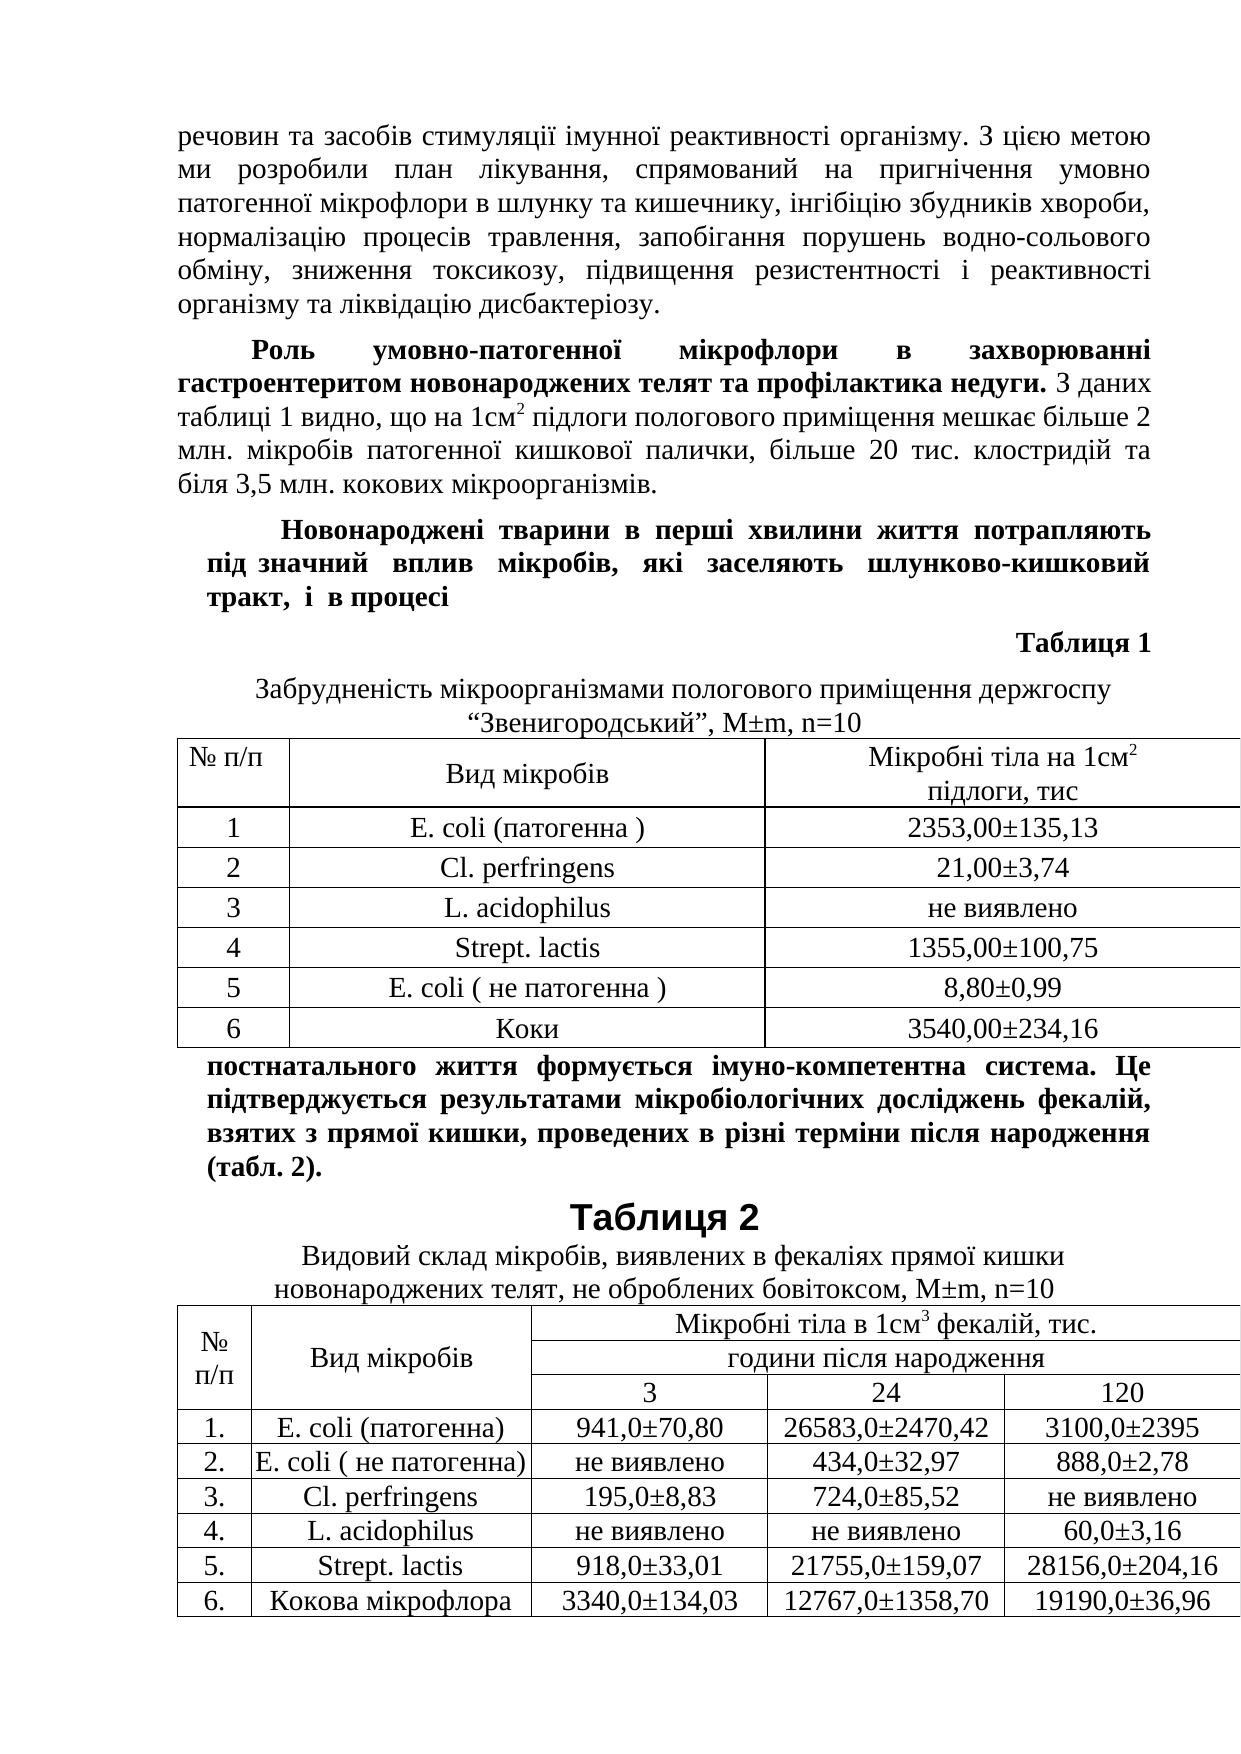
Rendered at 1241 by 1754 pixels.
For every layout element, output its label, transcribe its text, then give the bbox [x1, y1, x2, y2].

table_cell 2 [178, 848, 289, 887]
table_cell 434,0±32,97 [768, 1444, 1004, 1478]
table_header Вид мікробів [252, 1306, 531, 1409]
table_cell 5 [178, 968, 289, 1007]
table_cell 3. [178, 1479, 251, 1512]
table_cell не виявлено [768, 1514, 1004, 1547]
table_cell Кокова мікрофлора [252, 1583, 531, 1616]
text Новонароджені тварини в перші хвилини життя потрапляють під значний вплив мікробів, які заселяють шлунково-кишковий тракт, і в процесі [207, 512, 1152, 613]
table_cell 918,0±33,01 [532, 1548, 767, 1582]
table_cell 24 [768, 1375, 1004, 1409]
table_cell 3100,0±2395 [1005, 1410, 1240, 1443]
table_cell Cl. perfringens [252, 1479, 531, 1512]
table_cell Е. coli (патогенна) [252, 1410, 531, 1443]
table_cell 3340,0±134,03 [532, 1583, 767, 1616]
table_cell Коки [290, 1008, 764, 1047]
table_cell Strept. lactis [252, 1548, 531, 1582]
table_header Вид мікробів [290, 739, 764, 806]
table_cell 28156,0±204,16 [1005, 1548, 1240, 1582]
table_cell Е. coli (патогенна ) [290, 808, 764, 847]
text постнатального життя формується імуно-компетентна система. Це підтверджується результатами мікробіологічних досліджень фекалій, взятих з прямої кишки, проведених в різні терміни після народження (табл. 2). [207, 1048, 1152, 1182]
table_cell 4 [178, 928, 289, 967]
table_cell 941,0±70,80 [532, 1410, 767, 1443]
table_cell 120 [1005, 1375, 1240, 1409]
table_cell не виявлено [766, 888, 1240, 927]
table_cell 2353,00±135,13 [766, 808, 1240, 847]
table_cell E. coli ( не патогенна) [252, 1444, 531, 1478]
table_cell 1 [178, 808, 289, 847]
table_cell 2. [178, 1444, 251, 1478]
table_cell 888,0±2,78 [1005, 1444, 1240, 1478]
table_cell 12767,0±1358,70 [768, 1583, 1004, 1616]
table_header № п/п [178, 739, 289, 806]
text Видовий склад мікробів, виявлених в фекаліях прямої кишки новонароджених телят, не оброблених бовітоксом, M±m, n=10 [177, 1238, 1152, 1305]
table_cell 21755,0±159,07 [768, 1548, 1004, 1582]
table_header Мікробні тіла на 1см2 підлоги, тис [766, 739, 1240, 806]
table_cell 724,0±85,52 [768, 1479, 1004, 1512]
table_cell 26583,0±2470,42 [768, 1410, 1004, 1443]
table_cell Cl. perfringens [290, 848, 764, 887]
table_cell 3540,00±234,16 [766, 1008, 1240, 1047]
text Роль умовно-патогенної мікрофлори в захворюванні гастроентеритом новонароджених телят та профілактика недуги. З даних таблиці 1 видно, що на 1см2 підлоги пологового приміщення мешкає більше 2 млн. мікробів патогенної кишкової палички, більше 20 тис. клостридій та біля 3,5 млн. кокових мікроорганізмів. [177, 332, 1152, 499]
table_cell 60,0±3,16 [1005, 1514, 1240, 1547]
table_cell 195,0±8,83 [532, 1479, 767, 1512]
table_cell 3 [532, 1375, 767, 1409]
table_cell 6. [178, 1583, 251, 1616]
table_cell не виявлено [1005, 1479, 1240, 1512]
table_cell E. coli ( не патогенна ) [290, 968, 764, 1007]
table_header Мікробні тіла в 1см3 фекалій, тис. [532, 1306, 1240, 1339]
table_cell 6 [178, 1008, 289, 1047]
table_cell години після народження [532, 1341, 1240, 1374]
text Забрудненість мікроорганізмами пологового приміщення держгоспу “Звенигородський”, M±m, n=10 [177, 671, 1152, 738]
text Таблиця 1 [207, 625, 1152, 659]
table_cell 1355,00±100,75 [766, 928, 1240, 967]
table_cell 1. [178, 1410, 251, 1443]
text Таблиця 2 [177, 1195, 1152, 1238]
table_cell 3 [178, 888, 289, 927]
table_cell не виявлено [532, 1444, 767, 1478]
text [177, 118, 1152, 319]
table_cell L. acidophilus [252, 1514, 531, 1547]
table_cell Strept. lactis [290, 928, 764, 967]
table_cell L. acidophilus [290, 888, 764, 927]
table_cell 4. [178, 1514, 251, 1547]
table_cell не виявлено [532, 1514, 767, 1547]
table_cell 5. [178, 1548, 251, 1582]
table_cell 21,00±3,74 [766, 848, 1240, 887]
table_header № п/п [178, 1306, 251, 1409]
table_cell 19190,0±36,96 [1005, 1583, 1240, 1616]
table_cell 8,80±0,99 [766, 968, 1240, 1007]
